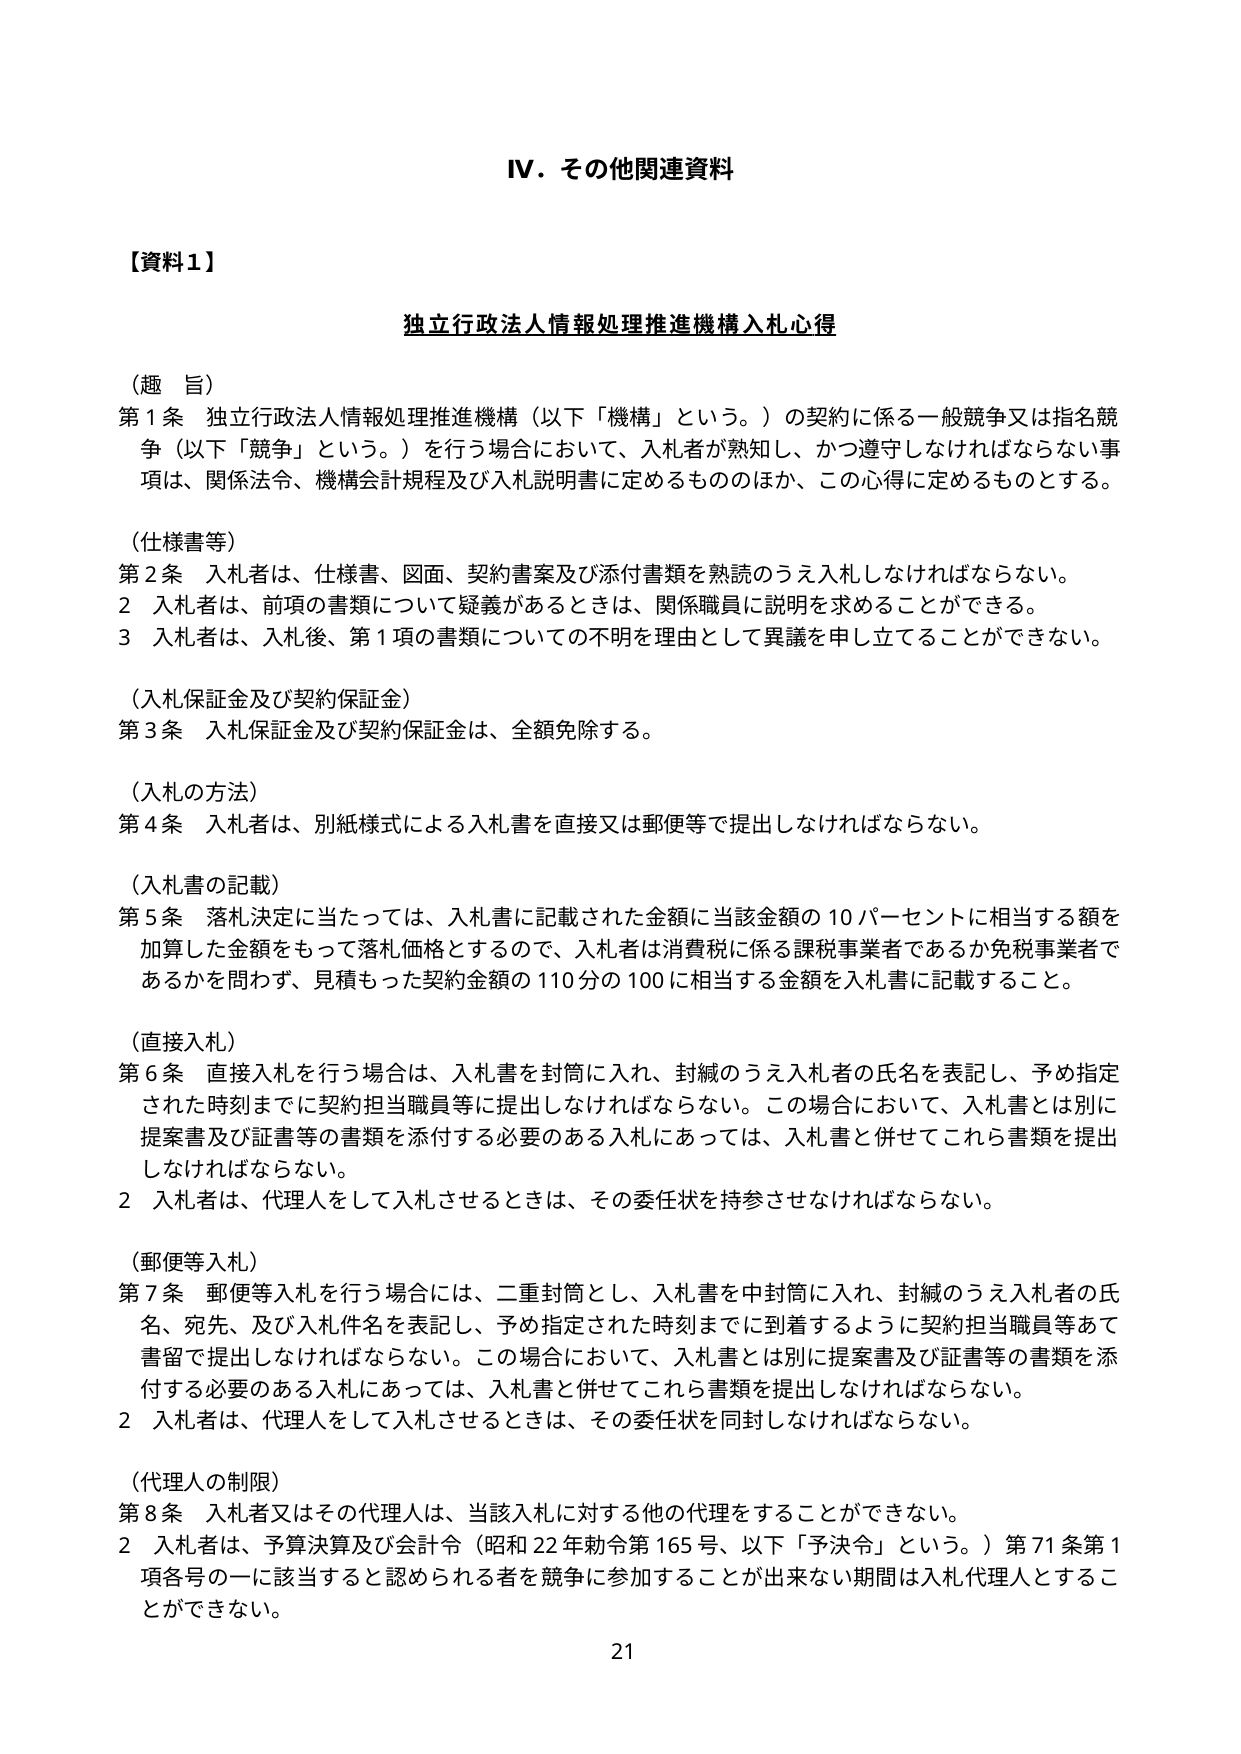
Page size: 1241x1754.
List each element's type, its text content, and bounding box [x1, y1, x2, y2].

title Ⅳ．その他関連資料 [118, 149, 1122, 186]
text （代理人の制限） [118, 1465, 1122, 1496]
text （趣 旨） [118, 368, 1122, 400]
text 第3条 入札保証金及び契約保証金は、全額免除する。 [118, 713, 1122, 745]
text 3 入札者は、入札後、第1項の書類についての不明を理由として異議を申し立てることができない。 [118, 620, 1122, 652]
text 2 入札者は、代理人をして入札させるときは、その委任状を同封しなければならない。 [118, 1403, 1122, 1435]
text 第2条 入札者は、仕様書、図面、契約書案及び添付書類を熟読のうえ入札しなければならない。 [118, 557, 1122, 588]
text （仕様書等） [118, 525, 1122, 557]
text 独立行政法人情報処理推進機構入札心得 [118, 307, 1122, 338]
text （直接入札） [118, 1025, 1122, 1056]
text （郵便等入札） [118, 1245, 1122, 1276]
text 2 入札者は、前項の書類について疑義があるときは、関係職員に説明を求めることができる。 [118, 588, 1122, 620]
text 第6条 直接入札を行う場合は、入札書を封筒に入れ、封緘のうえ入札者の氏名を表記し、予め指定された時刻までに契約担当職員等に提出しなければならない。この場合において、入札書とは別に提案書及び証書等の書類を添付する必要のある入札にあっては、入札書と併せてこれら書類を提出しなければならない。 [118, 1056, 1122, 1183]
text 2 入札者は、予算決算及び会計令（昭和22年勅令第165号、以下「予決令」という。）第71条第1項各号の一に該当すると認められる者を競争に参加することが出来ない期間は入札代理人とすることができない。 [118, 1528, 1122, 1623]
text 第7条 郵便等入札を行う場合には、二重封筒とし、入札書を中封筒に入れ、封緘のうえ入札者の氏名、宛先、及び入札件名を表記し、予め指定された時刻までに到着するように契約担当職員等あて書留で提出しなければならない。この場合において、入札書とは別に提案書及び証書等の書類を添付する必要のある入札にあっては、入札書と併せてこれら書類を提出しなければならない。 [118, 1276, 1122, 1403]
text 第4条 入札者は、別紙様式による入札書を直接又は郵便等で提出しなければならない。 [118, 807, 1122, 838]
text 第1条 独立行政法人情報処理推進機構（以下「機構」という。）の契約に係る一般競争又は指名競争（以下「競争」という。）を行う場合において、入札者が熟知し、かつ遵守しなければならない事項は、関係法令、機構会計規程及び入札説明書に定めるもののほか、この心得に定めるものとする。 [118, 400, 1122, 495]
text （入札書の記載） [118, 868, 1122, 900]
text 【資料１】 [118, 245, 1122, 277]
text 第5条 落札決定に当たっては、入札書に記載された金額に当該金額の10パーセントに相当する額を加算した金額をもって落札価格とするので、入札者は消費税に係る課税事業者であるか免税事業者であるかを問わず、見積もった契約金額の110分の100に相当する金額を入札書に記載すること。 [118, 900, 1122, 995]
text （入札の方法） [118, 775, 1122, 807]
text 第8条 入札者又はその代理人は、当該入札に対する他の代理をすることができない。 [118, 1496, 1122, 1528]
text （入札保証金及び契約保証金） [118, 682, 1122, 713]
text 2 入札者は、代理人をして入札させるときは、その委任状を持参させなければならない。 [118, 1183, 1122, 1215]
